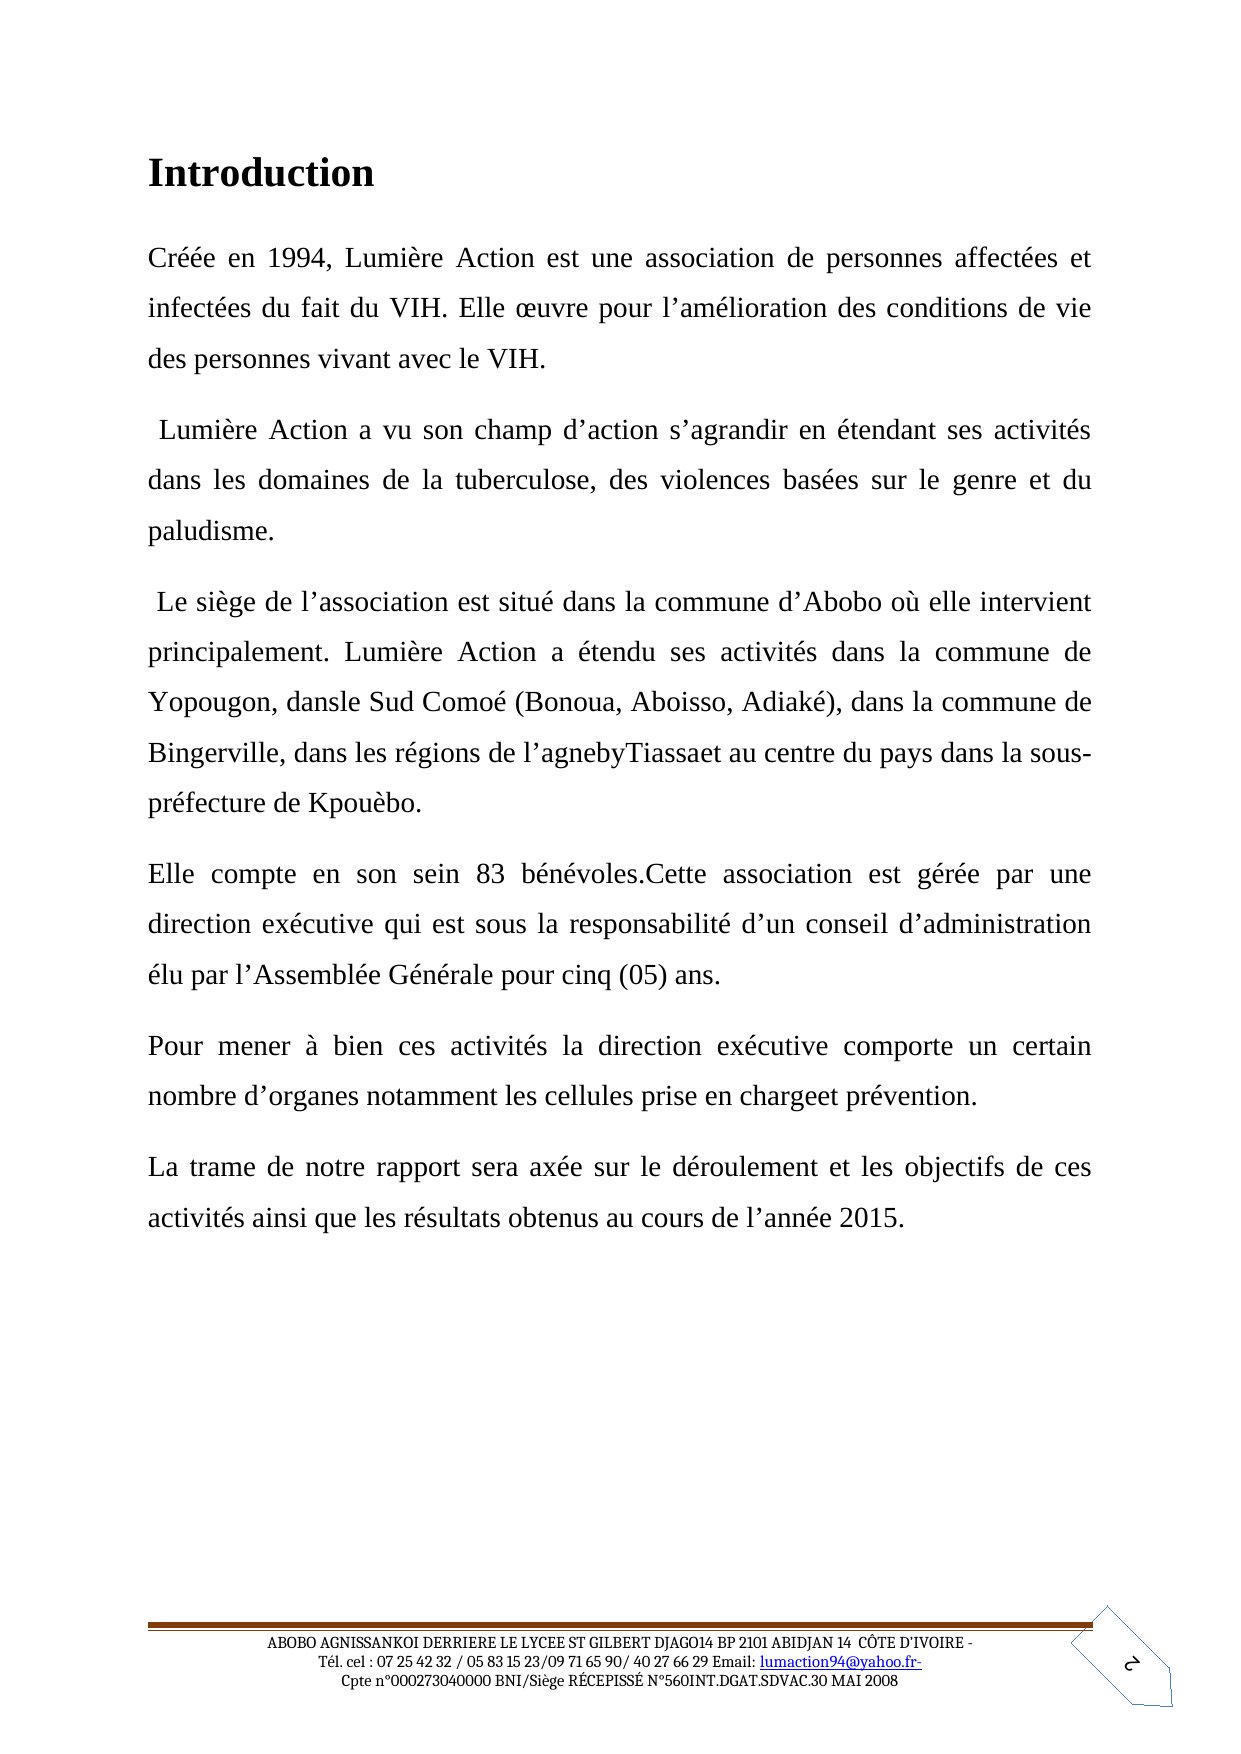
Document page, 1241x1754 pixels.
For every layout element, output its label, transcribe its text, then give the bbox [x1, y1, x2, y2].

text La trame de notre rapport sera axée sur le déroulement et les objectifs de ces activités ainsi que les résultats obtenus au cours de l’année 2015. [148, 1149, 1093, 1233]
text Le siège de l’association est situé dans la commune d’Abobo où elle intervient principalement. Lumière Action a étendu ses activités dans la commune de Yopougon, dansle Sud Comoé (Bonoua, Aboisso, Adiaké), dans la commune de Bingerville, dans les régions de l’agnebyTiassaet au centre du pays dans la sous-préfecture de Kpouèbo. [148, 584, 1093, 819]
text Créée en 1994, Lumière Action est une association de personnes affectées et infectées du fait du VIH. Elle œuvre pour l’amélioration des conditions de vie des personnes vivant avec le VIH. [148, 240, 1093, 374]
text Introduction [148, 148, 1093, 196]
text Pour mener à bien ces activités la direction exécutive comporte un certain nombre d’organes notamment les cellules prise en chargeet prévention. [148, 1028, 1093, 1112]
text Lumière Action a vu son champ d’action s’agrandir en étendant ses activités dans les domaines de la tuberculose, des violences basées sur le genre et du paludisme. [148, 412, 1093, 546]
text Elle compte en son sein 83 bénévoles.Cette association est gérée par une direction exécutive qui est sous la responsabilité d’un conseil d’administration élu par l’Assemblée Générale pour cinq (05) ans. [148, 856, 1093, 990]
